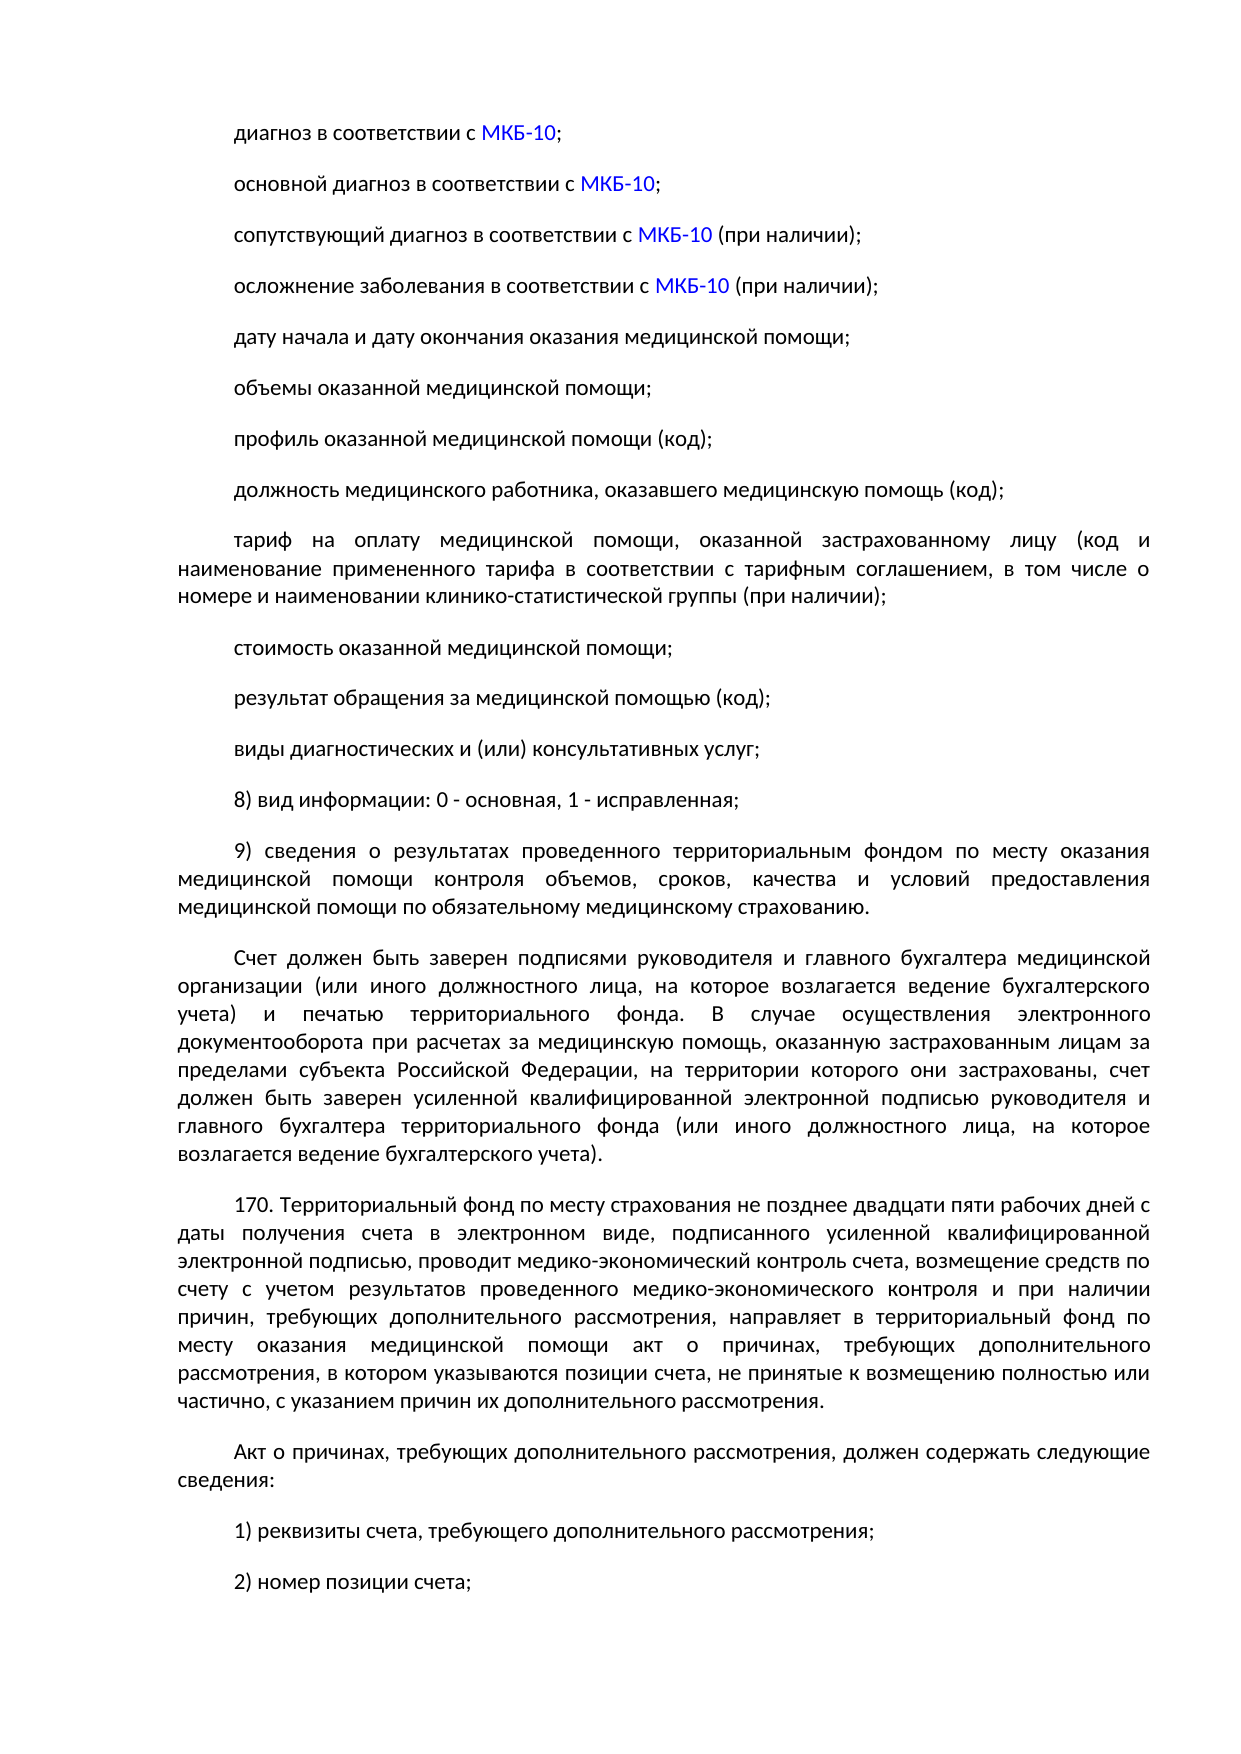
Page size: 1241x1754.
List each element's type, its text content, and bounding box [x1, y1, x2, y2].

text 2) номер позиции счета; [177, 1567, 1152, 1595]
text дату начала и дату окончания оказания медицинской помощи; [177, 322, 1152, 350]
text осложнение заболевания в соответствии с МКБ-10 (при наличии); [177, 271, 1152, 299]
text Акт о причинах, требующих дополнительного рассмотрения, должен содержать следующие сведения: [177, 1437, 1152, 1493]
text сопутствующий диагноз в соответствии с МКБ-10 (при наличии); [177, 220, 1152, 248]
text 1) реквизиты счета, требующего дополнительного рассмотрения; [177, 1516, 1152, 1544]
text 9) сведения о результатах проведенного территориальным фондом по месту оказания медицинской помощи контроля объемов, сроков, качества и условий предоставления медицинской помощи по обязательному медицинскому страхованию. [177, 836, 1152, 920]
text 170. Территориальный фонд по месту страхования не позднее двадцати пяти рабочих дней с даты получения счета в электронном виде, подписанного усиленной квалифицированной электронной подписью, проводит медико-экономический контроль счета, возмещение средств по счету с учетом результатов проведенного медико-экономического контроля и при наличии причин, требующих дополнительного рассмотрения, направляет в территориальный фонд по месту оказания медицинской помощи акт о причинах, требующих дополнительного рассмотрения, в котором указываются позиции счета, не принятые к возмещению полностью или частично, с указанием причин их дополнительного рассмотрения. [177, 1190, 1152, 1414]
text диагноз в соответствии с МКБ-10; [177, 118, 1152, 146]
text должность медицинского работника, оказавшего медицинскую помощь (код); [177, 475, 1152, 503]
text тариф на оплату медицинской помощи, оказанной застрахованному лицу (код и наименование примененного тарифа в соответствии с тарифным соглашением, в том числе о номере и наименовании клинико-статистической группы (при наличии); [177, 526, 1152, 610]
text стоимость оказанной медицинской помощи; [177, 633, 1152, 661]
text виды диагностических и (или) консультативных услуг; [177, 734, 1152, 762]
text основной диагноз в соответствии с МКБ-10; [177, 169, 1152, 197]
text результат обращения за медицинской помощью (код); [177, 683, 1152, 712]
text профиль оказанной медицинской помощи (код); [177, 424, 1152, 452]
text 8) вид информации: 0 - основная, 1 - исправленная; [177, 785, 1152, 813]
text объемы оказанной медицинской помощи; [177, 373, 1152, 401]
text Счет должен быть заверен подписями руководителя и главного бухгалтера медицинской организации (или иного должностного лица, на которое возлагается ведение бухгалтерского учета) и печатью территориального фонда. В случае осуществления электронного документооборота при расчетах за медицинскую помощь, оказанную застрахованным лицам за пределами субъекта Российской Федерации, на территории которого они застрахованы, счет должен быть заверен усиленной квалифицированной электронной подписью руководителя и главного бухгалтера территориального фонда (или иного должностного лица, на которое возлагается ведение бухгалтерского учета). [177, 943, 1152, 1167]
